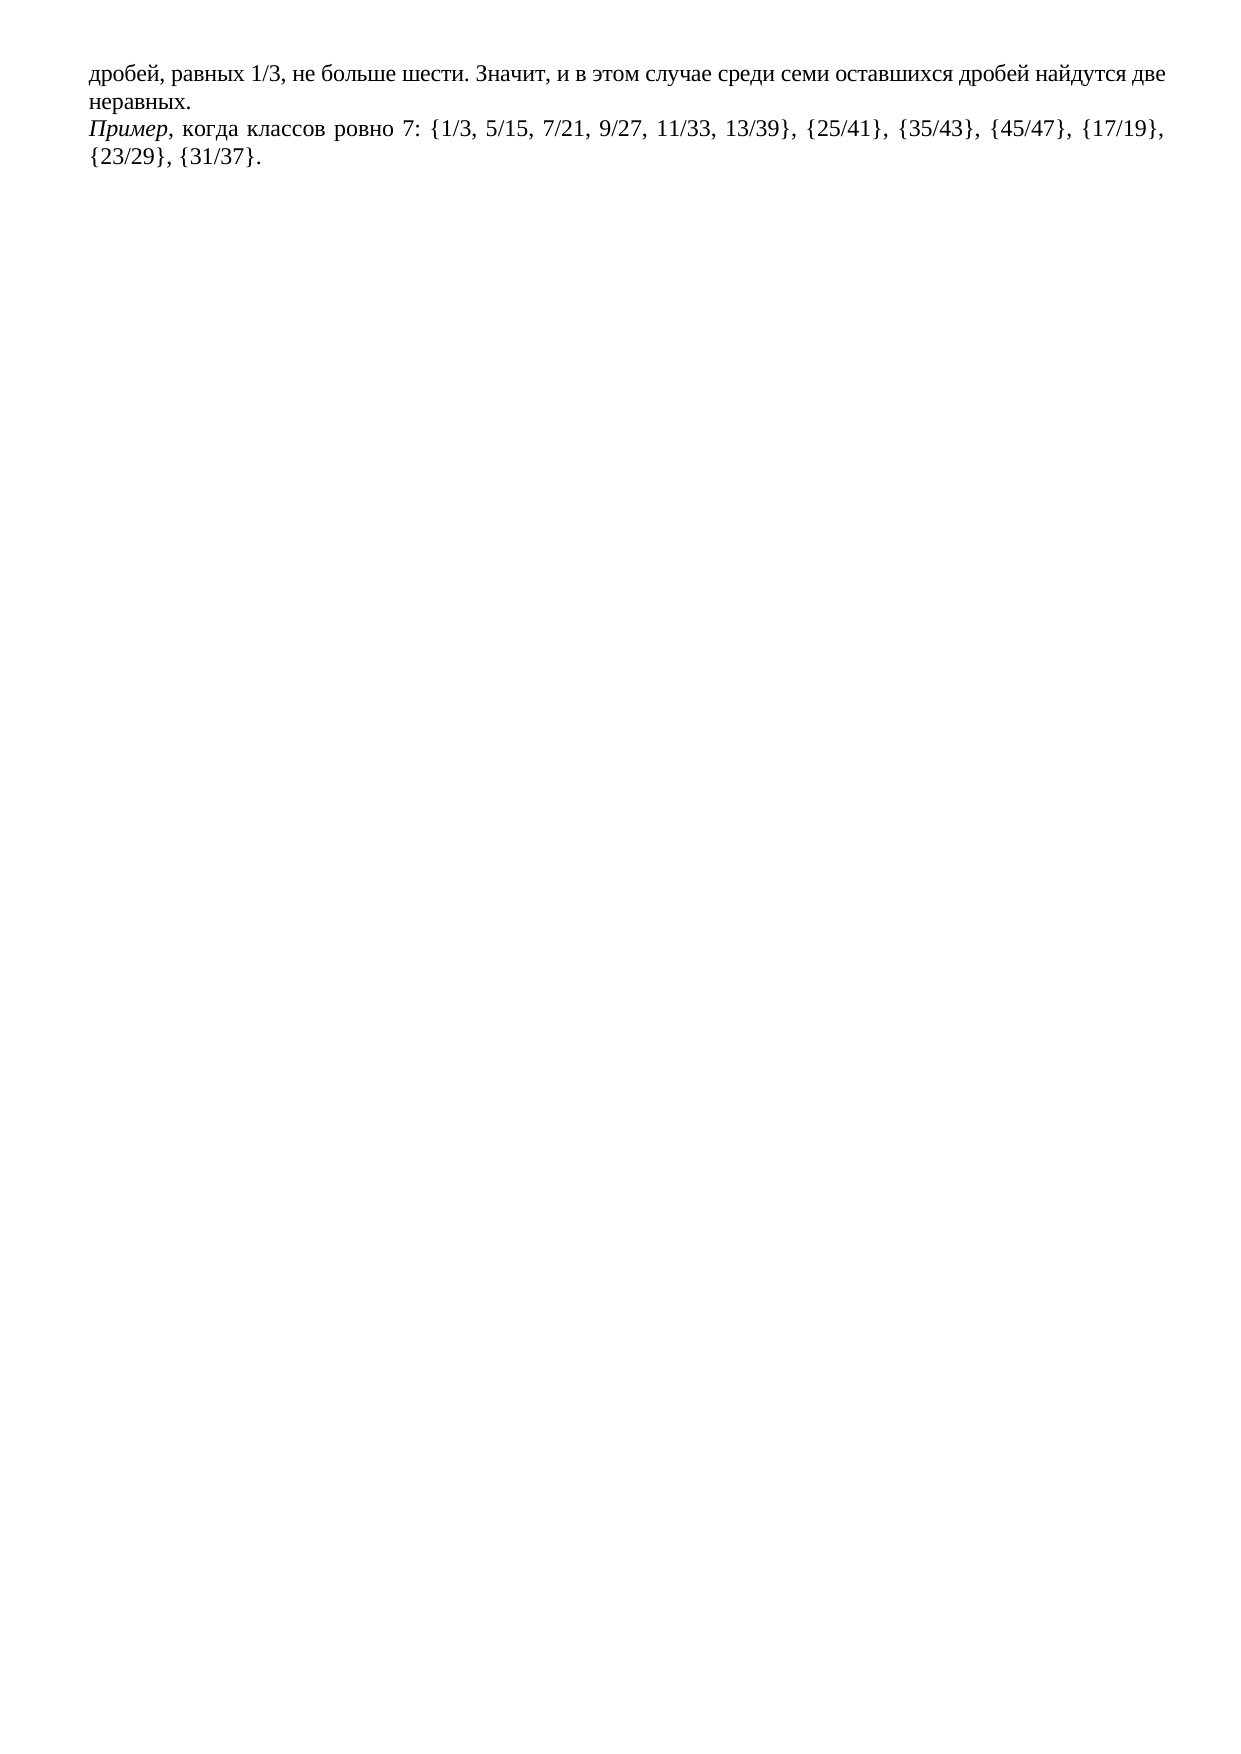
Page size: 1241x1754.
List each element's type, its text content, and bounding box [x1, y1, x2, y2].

text Пример, когда классов ровно 7: {1/3, 5/15, 7/21, 9/27, 11/33, 13/39}, {25/41}, {35/43}, {45/47}, {17/19}, {23/29}, {31/37}. [89, 114, 1167, 169]
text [89, 59, 1167, 114]
